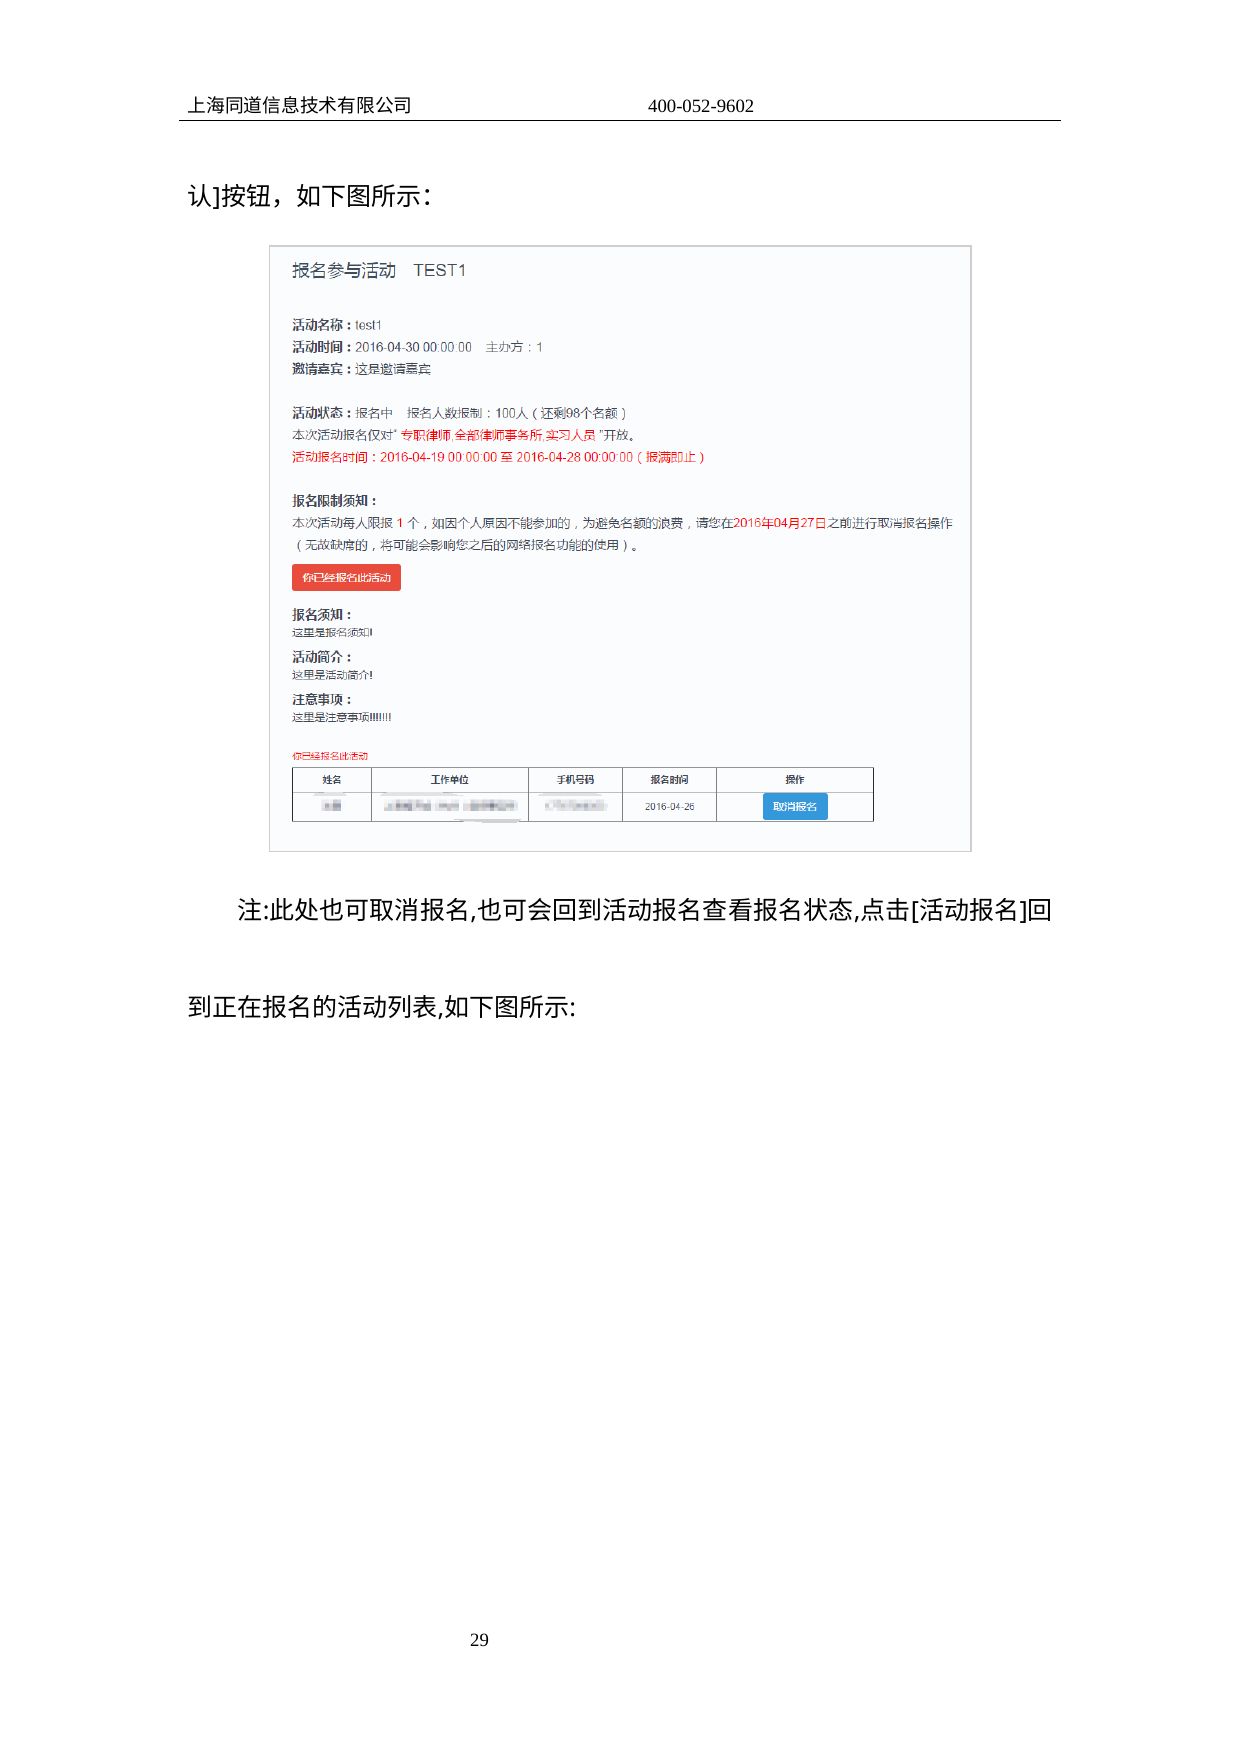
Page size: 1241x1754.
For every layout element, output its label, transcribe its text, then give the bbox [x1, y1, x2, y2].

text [187, 162, 1053, 227]
picture [270, 247, 970, 851]
text 注:此处也可取消报名,也可会回到活动报名查看报名状态,点击[活动报名]回到正在报名的活动列表,如下图所示: [187, 876, 1053, 1038]
